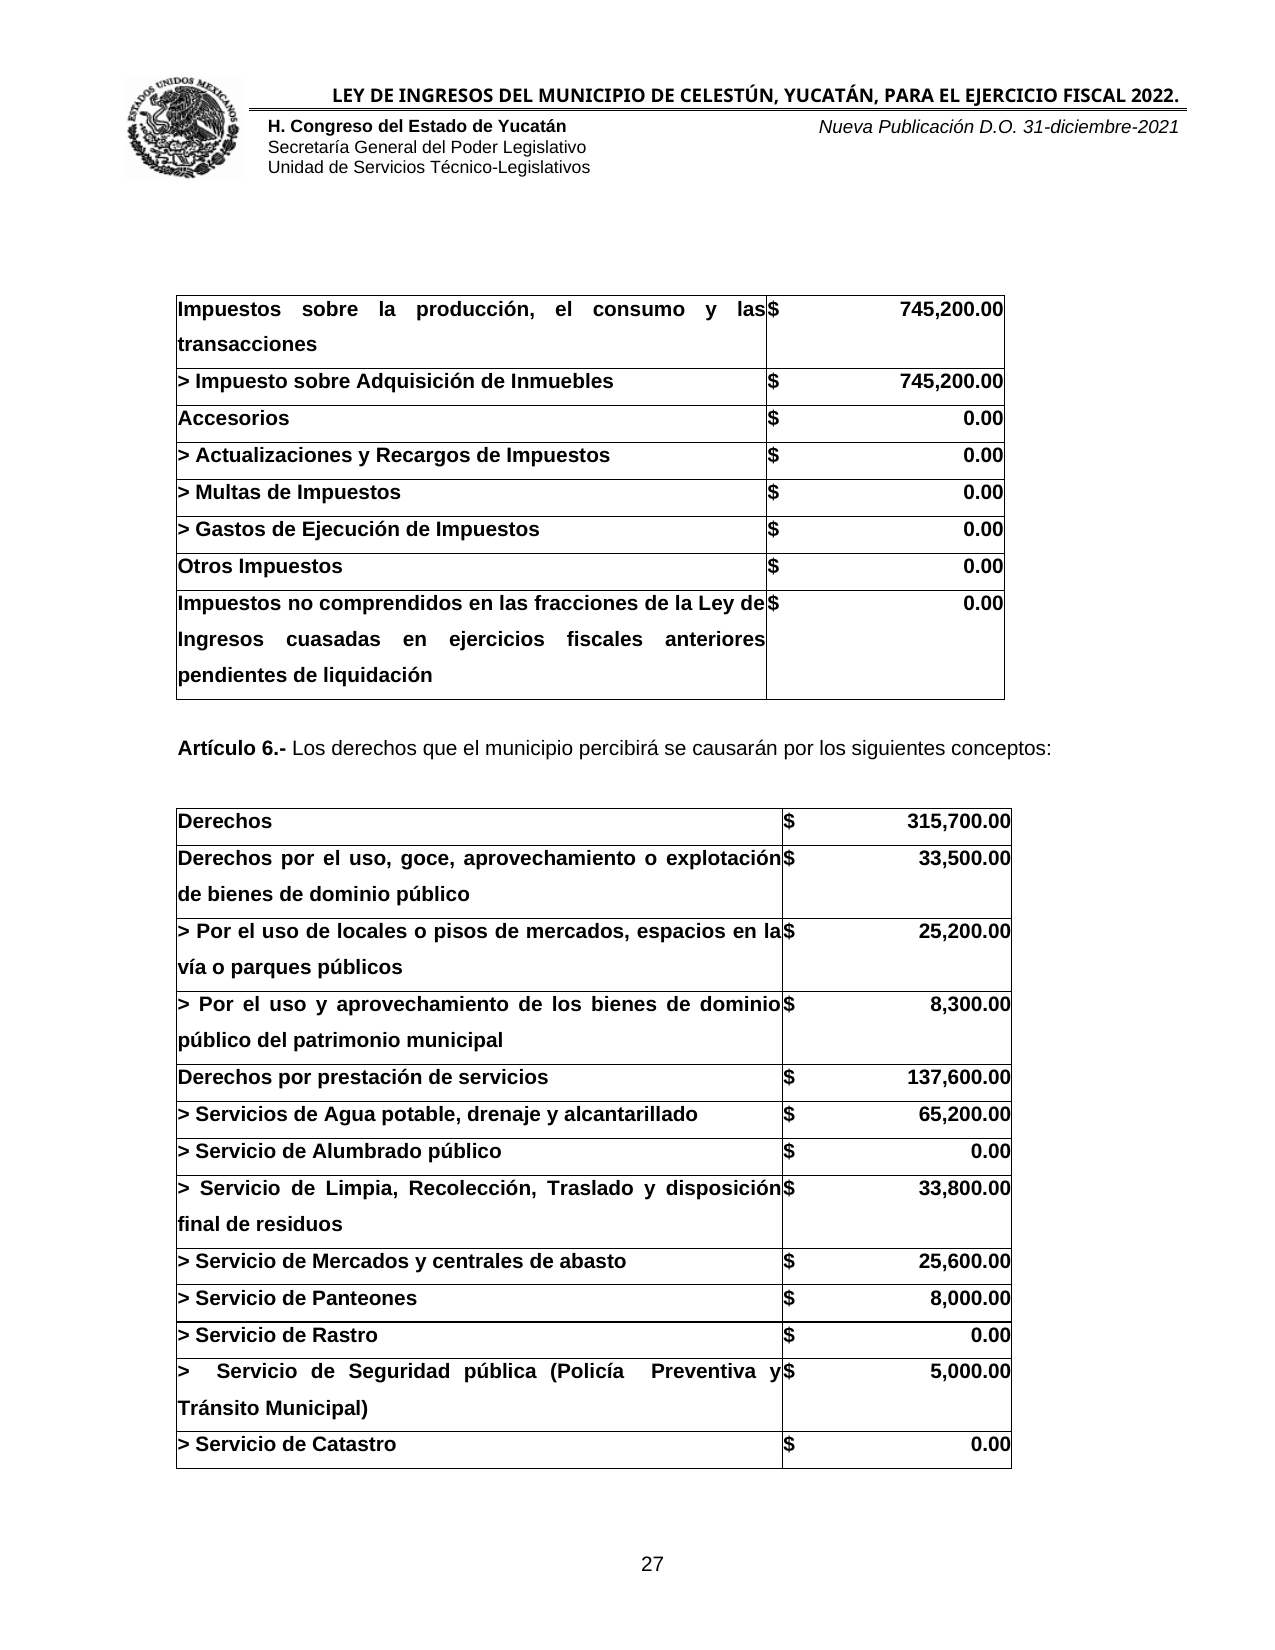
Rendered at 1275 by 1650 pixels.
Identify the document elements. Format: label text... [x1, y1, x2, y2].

table_cell $ [783, 1065, 842, 1101]
table_cell Accesorios [177, 406, 766, 442]
table_cell $ [767, 480, 797, 516]
table_cell Derechos por el uso, goce, aprovechamiento o explotación de bienes de dominio público [177, 846, 782, 918]
table_cell 0.00 [797, 591, 1004, 699]
table_cell $ [783, 1285, 842, 1321]
table_cell Impuestos sobre la producción, el consumo y las transacciones [177, 296, 766, 368]
table_cell $ [783, 1176, 842, 1247]
table_cell Otros Impuestos [177, 554, 766, 590]
table_cell $ [783, 1102, 842, 1137]
table_cell Derechos por prestación de servicios [177, 1065, 782, 1101]
table_cell 8,300.00 [842, 992, 1011, 1063]
table_cell 0.00 [842, 1139, 1011, 1174]
table_cell > Impuesto sobre Adquisición de Inmuebles [177, 369, 766, 405]
table_cell $ [783, 1323, 842, 1358]
table_cell > Servicio de Alumbrado público [177, 1139, 782, 1174]
table_cell 5,000.00 [842, 1359, 1011, 1431]
table_cell > Servicio de Seguridad pública (Policía Preventiva y Tránsito Municipal) [177, 1359, 782, 1431]
table_cell > Por el uso y aprovechamiento de los bienes de dominio público del patrimonio municipal [177, 992, 782, 1063]
table_cell $ [783, 1249, 842, 1284]
table_cell > Servicio de Mercados y centrales de abasto [177, 1249, 782, 1284]
table_cell 8,000.00 [842, 1285, 1011, 1321]
table_cell > Multas de Impuestos [177, 480, 766, 516]
table_header Derechos [177, 809, 782, 845]
table_cell 0.00 [842, 1432, 1011, 1468]
table_cell 0.00 [797, 406, 1004, 442]
table_cell > Servicio de Limpia, Recolección, Traslado y disposición final de residuos [177, 1176, 782, 1247]
table_cell 0.00 [842, 1323, 1011, 1358]
table_cell > Por el uso de locales o pisos de mercados, espacios en la vía o parques públicos [177, 919, 782, 991]
table_cell > Gastos de Ejecución de Impuestos [177, 517, 766, 553]
table_cell $ [767, 406, 797, 442]
table_header 315,700.00 [842, 809, 1011, 845]
table_cell $ [783, 1359, 842, 1431]
table_cell $ [767, 369, 797, 405]
table_cell 65,200.00 [842, 1102, 1011, 1137]
table_cell > Servicio de Rastro [177, 1323, 782, 1358]
table_cell 33,800.00 [842, 1176, 1011, 1247]
table_cell > Servicio de Panteones [177, 1285, 782, 1321]
table_cell 25,200.00 [842, 919, 1011, 991]
text Artículo 6.- Los derechos que el municipio percibirá se causarán por los siguientes conceptos: [177, 736, 1127, 760]
table_cell $ [783, 919, 842, 991]
table_cell $ [783, 1139, 842, 1174]
table_cell $ [767, 443, 797, 479]
table_cell 0.00 [797, 554, 1004, 590]
table_cell > Actualizaciones y Recargos de Impuestos [177, 443, 766, 479]
table_cell $ [783, 846, 842, 918]
table_cell $ [783, 1432, 842, 1468]
table_cell $ [767, 296, 797, 368]
table_cell $ [783, 992, 842, 1063]
table_cell > Servicio de Catastro [177, 1432, 782, 1468]
table_header $ [783, 809, 842, 845]
table_cell 745,200.00 [797, 296, 1004, 368]
table_cell 745,200.00 [797, 369, 1004, 405]
table_cell 0.00 [797, 517, 1004, 553]
table_cell > Servicios de Agua potable, drenaje y alcantarillado [177, 1102, 782, 1137]
table_cell Impuestos no comprendidos en las fracciones de la Ley de Ingresos cuasadas en ejercicios fiscales anteriores pendientes de liquidación [177, 591, 766, 699]
table_cell $ [767, 517, 797, 553]
table_cell 0.00 [797, 443, 1004, 479]
table_cell $ [767, 591, 797, 699]
table_cell 25,600.00 [842, 1249, 1011, 1284]
table_cell 33,500.00 [842, 846, 1011, 918]
table_cell $ [767, 554, 797, 590]
table_cell 0.00 [797, 480, 1004, 516]
table_cell 137,600.00 [842, 1065, 1011, 1101]
